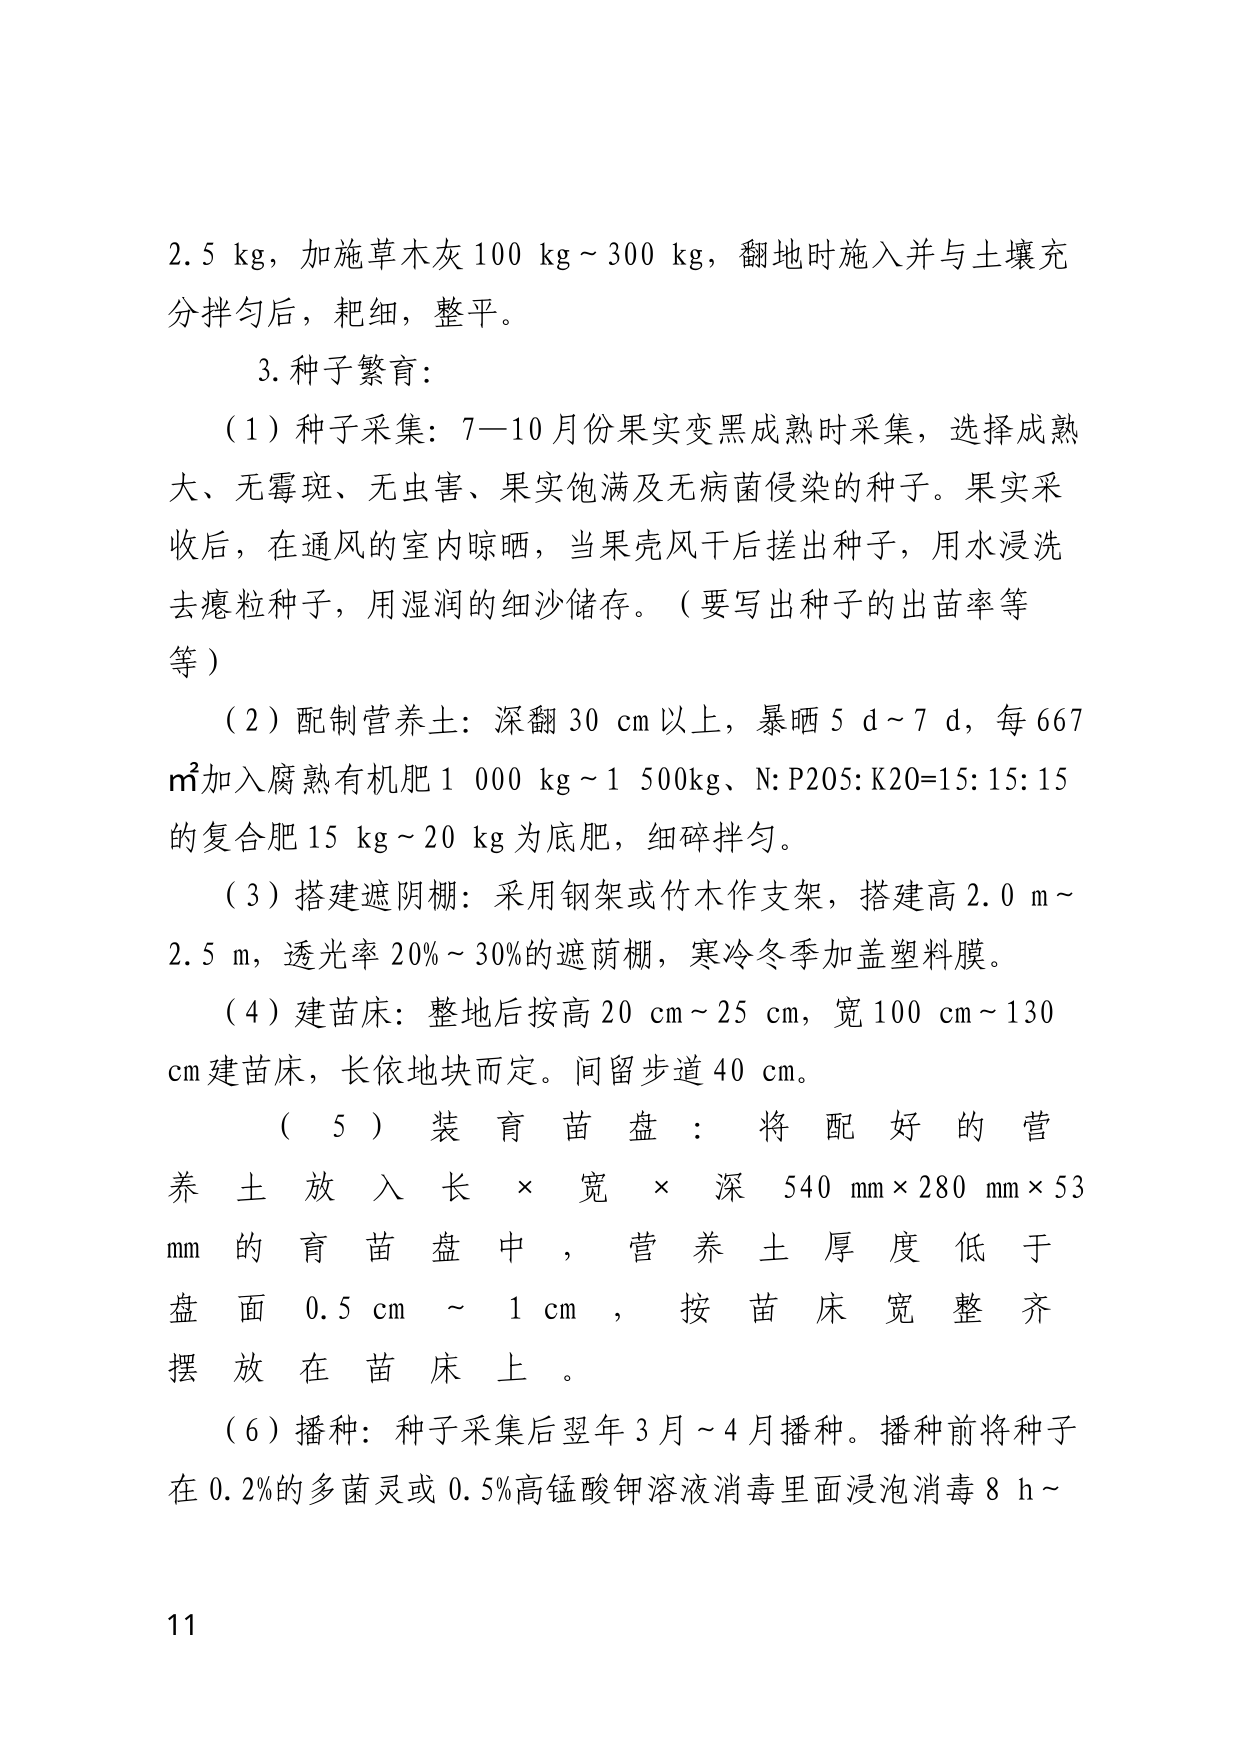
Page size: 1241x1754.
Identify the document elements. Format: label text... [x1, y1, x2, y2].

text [167, 1396, 1085, 1513]
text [167, 219, 1085, 336]
text （4）建苗床：整地后按高20 cm～25 cm，宽100 cm～130 cm建苗床，长依地块而定。间留步道40 cm。 [167, 978, 1085, 1094]
text （2）配制营养土：深翻30 cm以上，暴晒5 d～7 d，每667㎡加入腐熟有机肥1 000 kg～1 500kg、N:P2O5:K2O=15:15:15的复合肥15 kg～20 kg为底肥，细碎拌匀。 [167, 686, 1085, 861]
text （3）搭建遮阴棚：采用钢架或竹木作支架，搭建高2.0 m～2.5 m，透光率20%～30%的遮荫棚，寒冷冬季加盖塑料膜。 [167, 861, 1085, 978]
list （5）装育苗盘：将配好的营养土放入长×宽×深540 mm×280 mm×53 mm 的育苗盘中，营养土厚度低于盘面0.5 cm～1 cm，按苗床宽整齐摆放在苗床上。 [167, 1094, 1085, 1396]
text （1）种子采集：7—10月份果实变黑成熟时采集，选择成熟大、无霉斑、无虫害、果实饱满及无病菌侵染的种子。果实采收后，在通风的室内晾晒，当果壳风干后搓出种子，用水浸洗去瘪粒种子，用湿润的细沙储存。（要写出种子的出苗率等等） [167, 394, 1085, 686]
list 3.种子繁育： [167, 336, 1085, 394]
